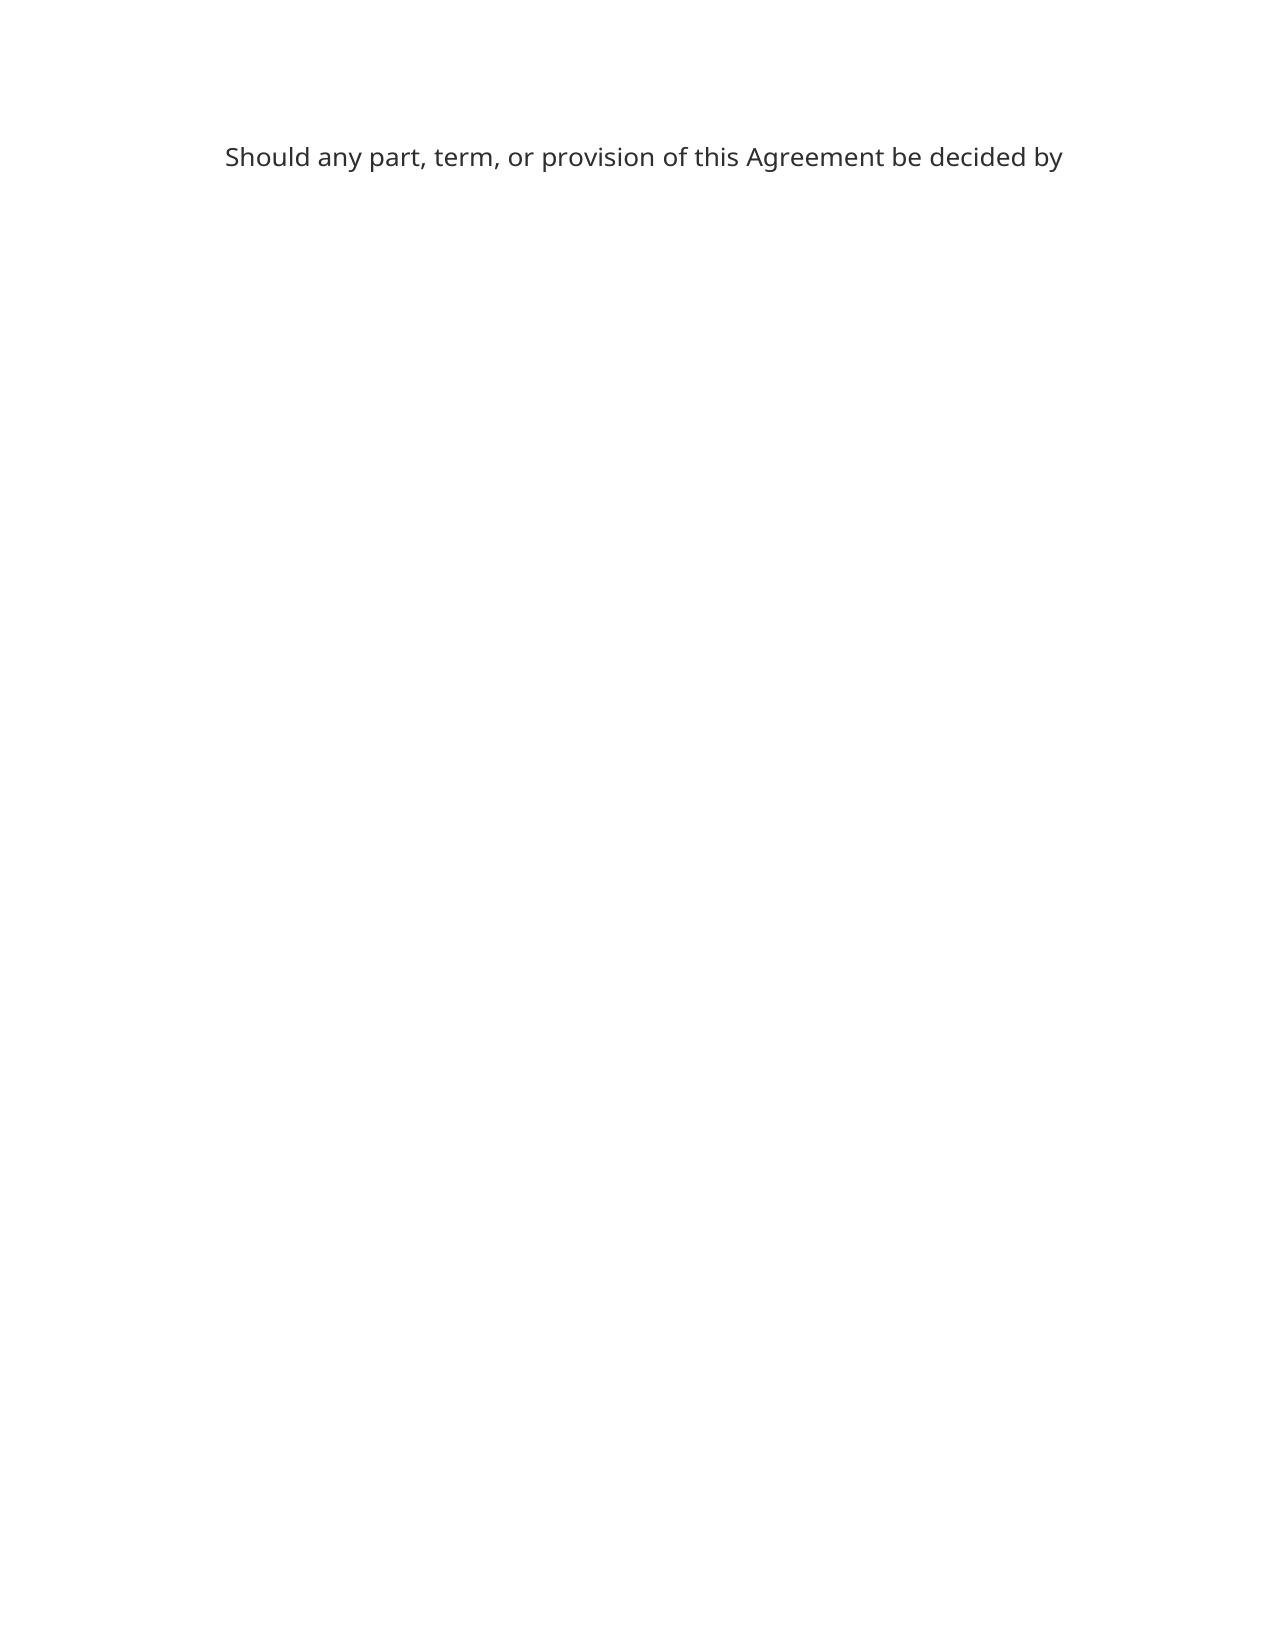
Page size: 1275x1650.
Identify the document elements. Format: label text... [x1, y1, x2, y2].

text Should any part, term, or provision of this Agreement be decided by [225, 139, 1137, 174]
